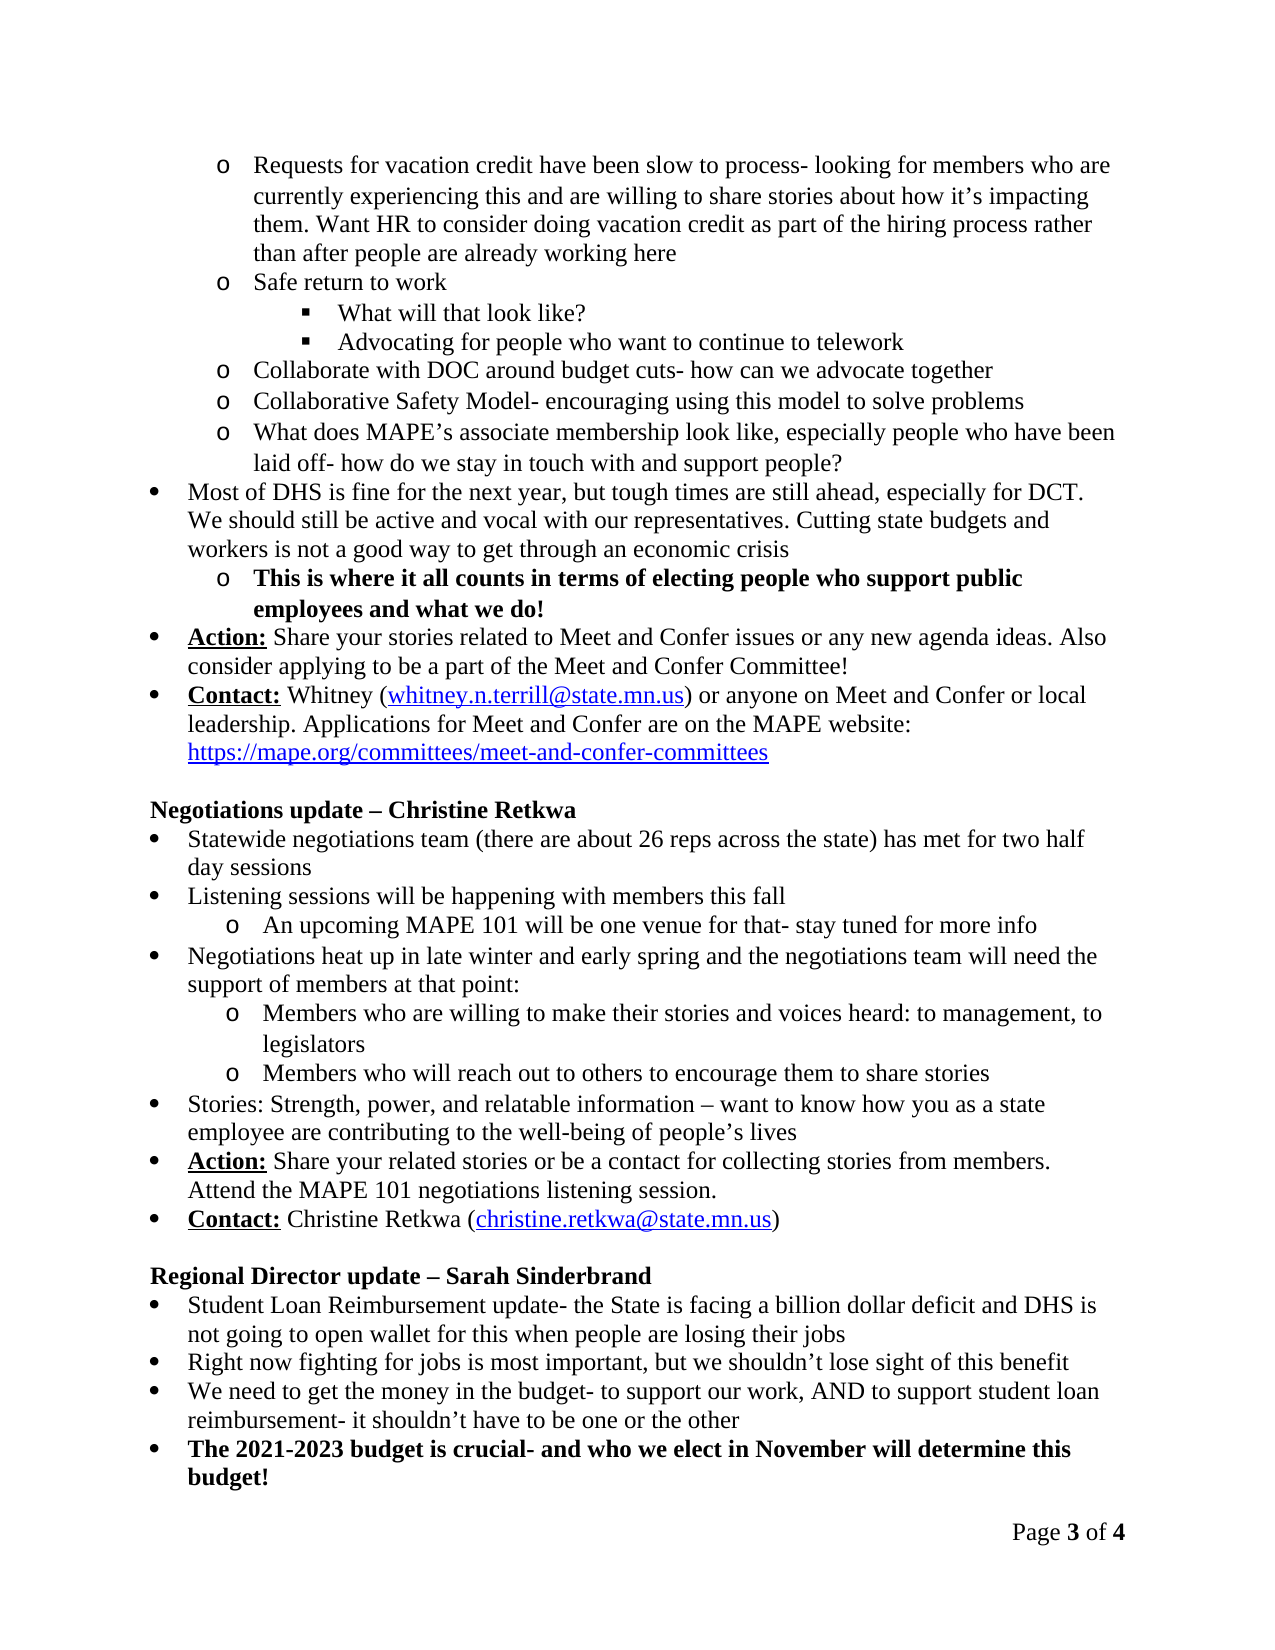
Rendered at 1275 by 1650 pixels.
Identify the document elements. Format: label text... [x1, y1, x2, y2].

list Action: Share your related stories or be a contact for collecting stories from members. Attend the MAPE 101 negotiations listening session. [150, 1146, 1125, 1204]
list Safe return to work [216, 267, 1125, 298]
list An upcoming MAPE 101 will be one venue for that- stay tuned for more info [225, 910, 1125, 941]
text Negotiations update – Christine Retkwa [150, 795, 1125, 824]
list Collaborative Safety Model- encouraging using this model to solve problems [216, 386, 1125, 417]
list Members who are willing to make their stories and voices heard: to management, to legislators [225, 998, 1125, 1058]
list Requests for vacation credit have been slow to process- looking for members who are currently experiencing this and are willing to share stories about how it’s impacting them. Want HR to consider doing vacation credit as part of the hiring process rather than after people are already working here [216, 150, 1125, 267]
list Most of DHS is fine for the next year, but tough times are still ahead, especially for DCT. We should still be active and vocal with our representatives. Cutting state budgets and workers is not a good way to get through an economic crisis [150, 477, 1125, 563]
list Negotiations heat up in late winter and early spring and the negotiations team will need the support of members at that point: [150, 941, 1125, 998]
list Contact: Christine Retkwa (christine.retkwa@state.mn.us) [150, 1204, 1125, 1232]
list Right now fighting for jobs is most important, but we shouldn’t lose sight of this benefit [150, 1347, 1125, 1376]
list Advocating for people who want to continue to telework [300, 327, 1125, 355]
list Statewide negotiations team (there are about 26 reps across the state) has met for two half day sessions [150, 824, 1125, 881]
list Collaborate with DOC around budget cuts- how can we advocate together [216, 355, 1125, 386]
list What does MAPE’s associate membership look like, especially people who have been laid off- how do we stay in touch with and support people? [216, 417, 1125, 477]
text Regional Director update – Sarah Sinderbrand [150, 1261, 1125, 1290]
list Stories: Strength, power, and relatable information – want to know how you as a state employee are contributing to the well-being of people’s lives [150, 1089, 1125, 1146]
list Members who will reach out to others to encourage them to share stories [225, 1058, 1125, 1089]
list Listening sessions will be happening with members this fall [150, 881, 1125, 910]
list This is where it all counts in terms of electing people who support public employees and what we do! [216, 563, 1125, 622]
list Contact: Whitney (whitney.n.terrill@state.mn.us) or anyone on Meet and Confer or local leadership. Applications for Meet and Confer are on the MAPE website: https://mape.org/committees/meet-and-confer-committees [150, 680, 1125, 766]
list Action: Share your stories related to Meet and Confer issues or any new agenda ideas. Also consider applying to be a part of the Meet and Confer Committee! [150, 622, 1125, 680]
list Student Loan Reimbursement update- the State is facing a billion dollar deficit and DHS is not going to open wallet for this when people are losing their jobs [150, 1290, 1125, 1347]
list We need to get the money in the budget- to support our work, AND to support student loan reimbursement- it shouldn’t have to be one or the other [150, 1376, 1125, 1434]
list What will that look like? [300, 298, 1125, 327]
list The 2021-2023 budget is crucial- and who we elect in November will determine this budget! [150, 1434, 1125, 1491]
